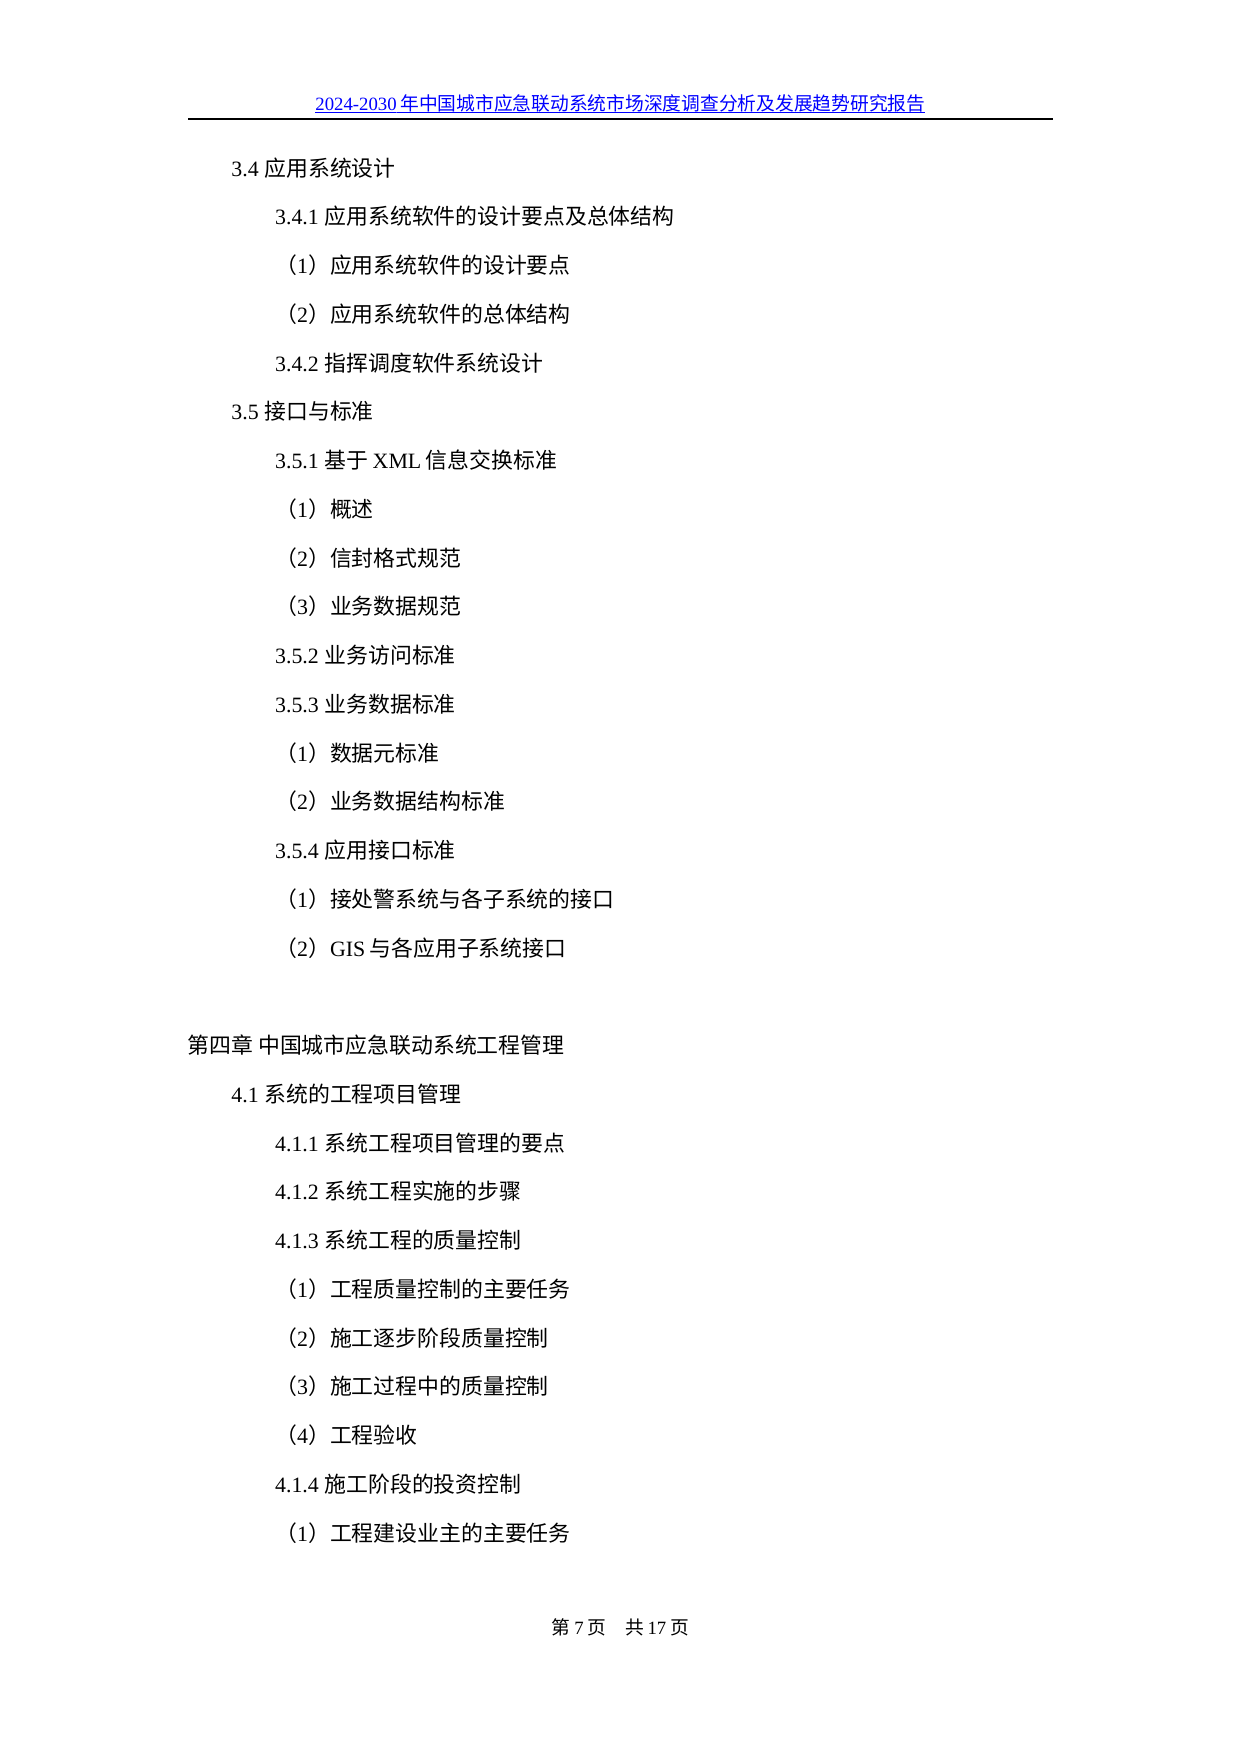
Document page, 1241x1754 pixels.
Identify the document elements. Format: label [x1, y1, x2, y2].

text [187, 150, 1053, 1548]
